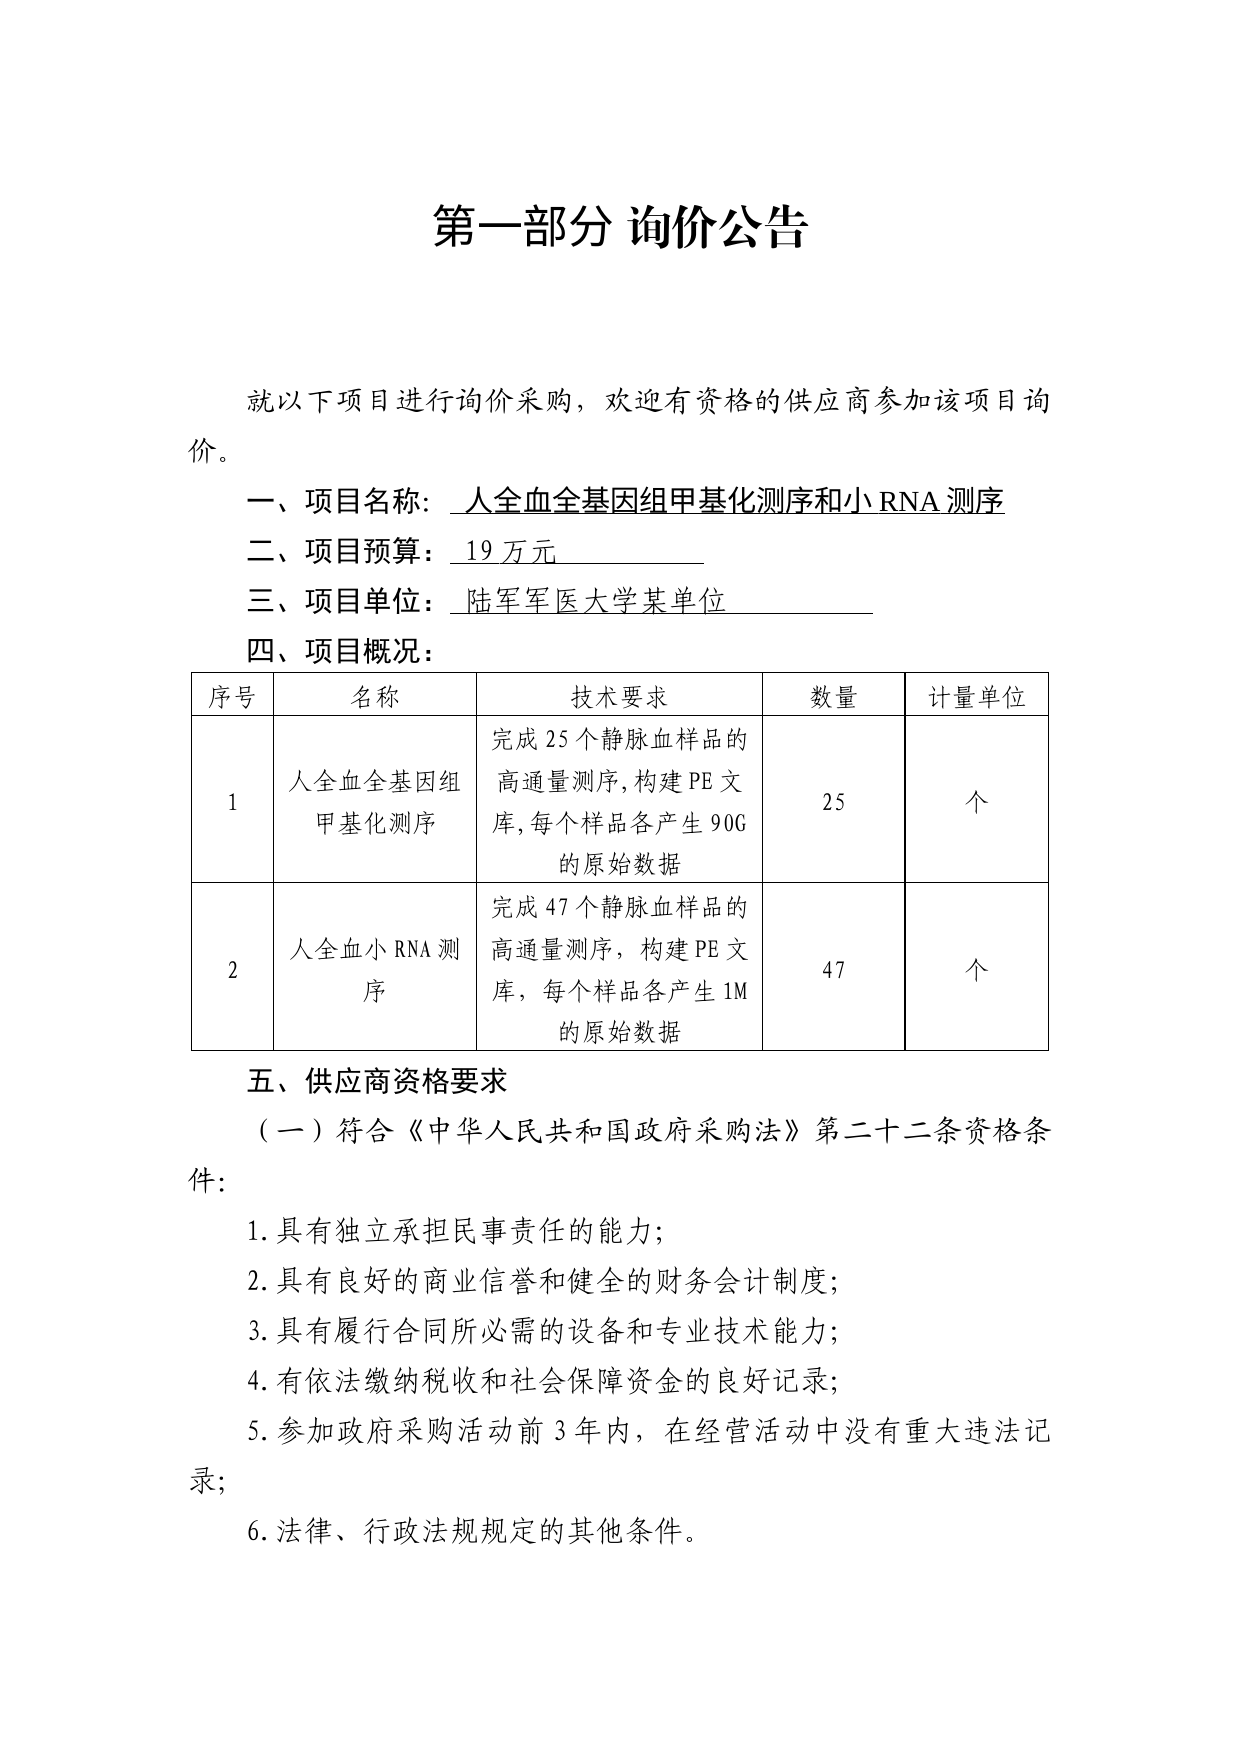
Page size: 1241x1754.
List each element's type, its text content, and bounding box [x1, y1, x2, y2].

table_header 计量单位 [906, 673, 1048, 714]
text 2.具有良好的商业信誉和健全的财务会计制度； [187, 1251, 1053, 1301]
table_header 名称 [274, 673, 476, 714]
list 项目名称： 人全血全基因组甲基化测序和小RNA测序 [187, 472, 1053, 522]
table_cell 人全血全基因组甲基化测序 [274, 716, 476, 882]
list 项目单位： 陆军军医大学某单位 [187, 572, 1053, 622]
table_header 序号 [192, 673, 273, 714]
table_cell 1 [192, 716, 273, 882]
list （一）符合《中华人民共和国政府采购法》第二十二条资格条件： [187, 1101, 1053, 1201]
table_cell 完成25个静脉血样品的高通量测序,构建PE文库,每个样品各产生90G的原始数据 [477, 716, 762, 882]
text 3.具有履行合同所必需的设备和专业技术能力； [187, 1301, 1053, 1351]
table_cell 人全血小RNA测序 [274, 883, 476, 1050]
subtitle 询价公告 [187, 197, 1053, 262]
list 就以下项目进行询价采购，欢迎有资格的供应商参加该项目询价。 [187, 372, 1053, 472]
list 供应商资格要求 [187, 1051, 1053, 1101]
list 项目预算： 19万元 [187, 522, 1053, 572]
table_cell 个 [906, 883, 1048, 1050]
text 6.法律、行政法规规定的其他条件。 [187, 1501, 1053, 1551]
text 1.具有独立承担民事责任的能力； [187, 1201, 1053, 1251]
list 项目概况： [187, 622, 1053, 672]
text 4.有依法缴纳税收和社会保障资金的良好记录； [187, 1351, 1053, 1401]
table_cell 25 [763, 716, 904, 882]
table_cell 个 [906, 716, 1048, 882]
table_cell 47 [763, 883, 904, 1050]
table_cell 2 [192, 883, 273, 1050]
table_header 技术要求 [477, 673, 762, 714]
table_cell 完成47个静脉血样品的高通量测序，构建PE文库，每个样品各产生1M的原始数据 [477, 883, 762, 1050]
text 5.参加政府采购活动前3年内，在经营活动中没有重大违法记录； [187, 1401, 1053, 1501]
table_header 数量 [763, 673, 904, 714]
